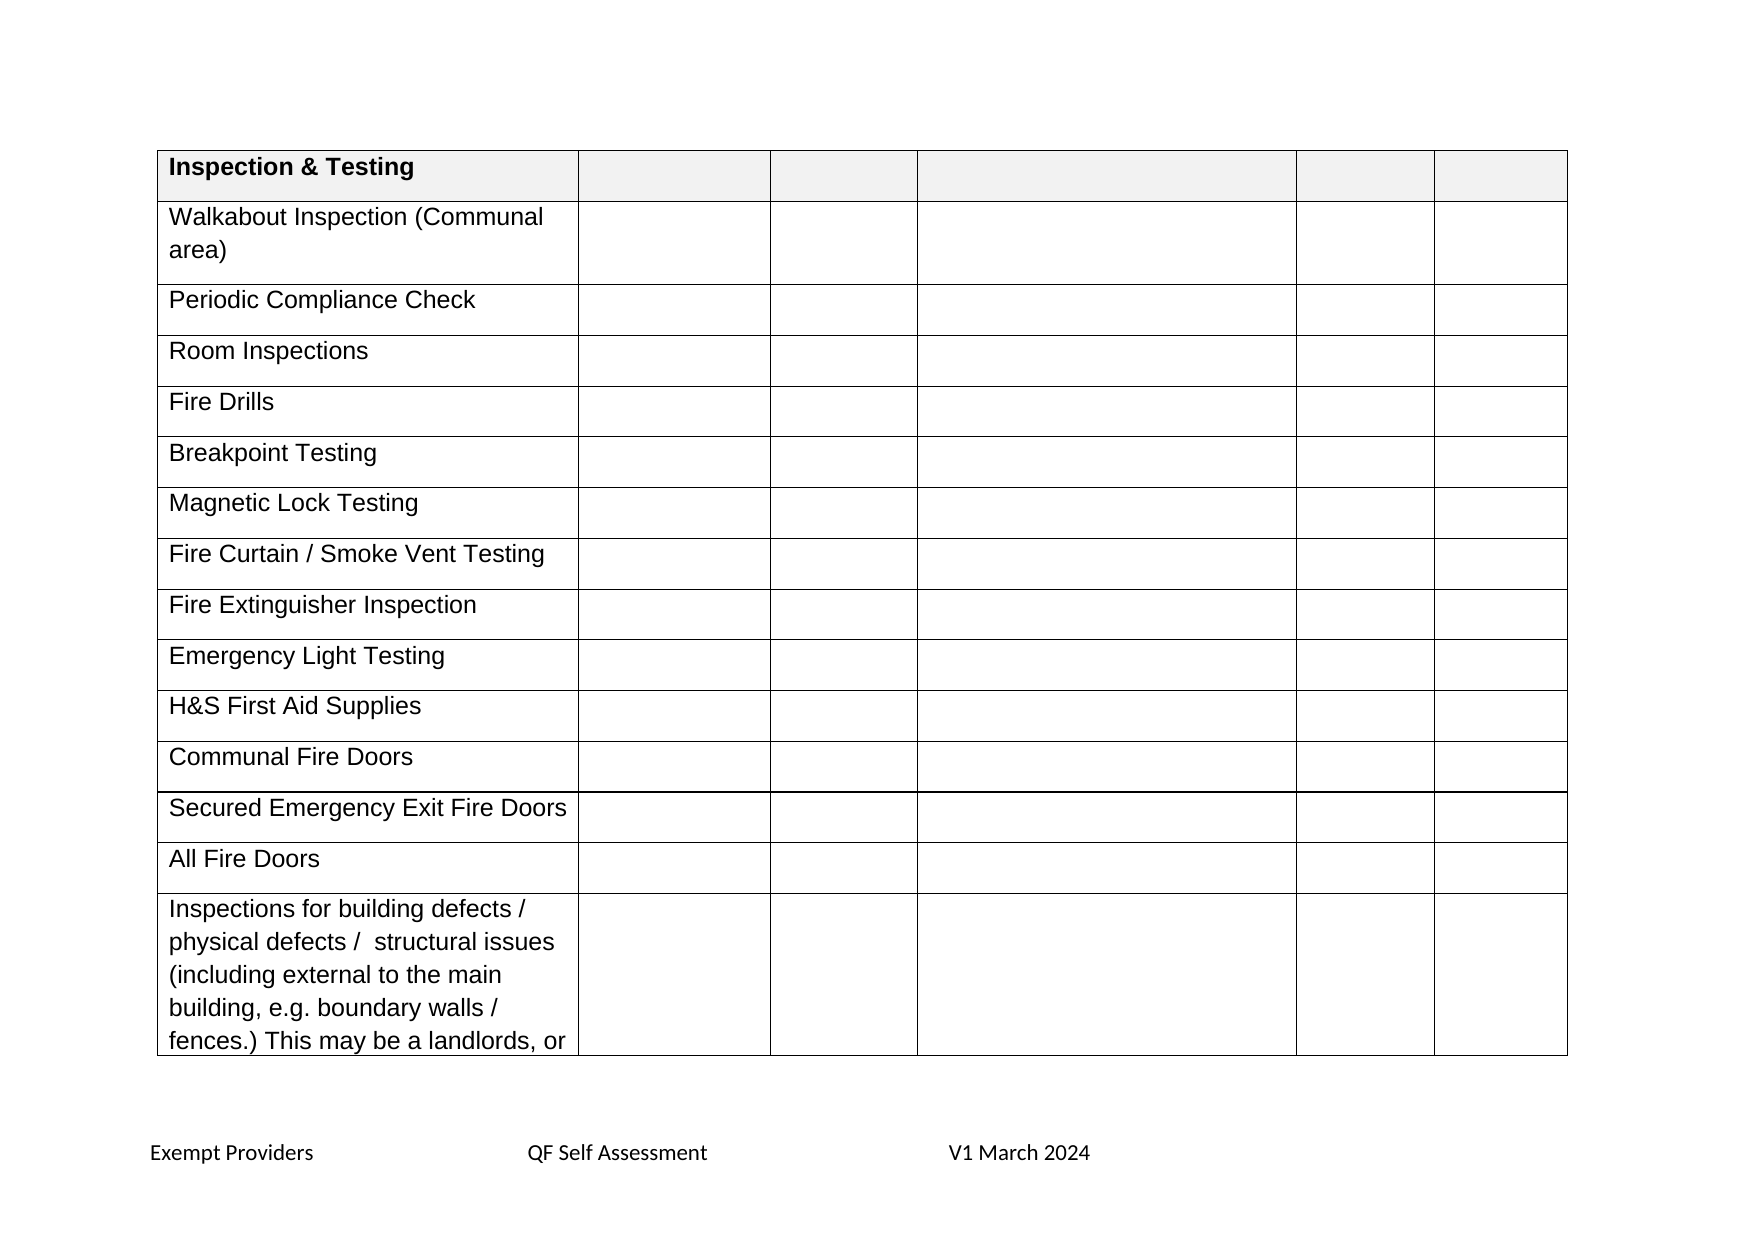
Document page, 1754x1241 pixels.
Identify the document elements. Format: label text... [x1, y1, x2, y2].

table_cell [1297, 742, 1434, 791]
table_cell [579, 539, 770, 588]
table_cell [579, 691, 770, 741]
table_cell [918, 151, 1296, 201]
table_cell [771, 336, 917, 386]
table_cell [771, 894, 917, 1055]
table_cell Room Inspections [158, 336, 578, 386]
table_cell [579, 488, 770, 538]
table_cell [1297, 202, 1434, 284]
table_cell [1297, 793, 1434, 842]
table_cell [771, 691, 917, 741]
table_cell [918, 387, 1296, 436]
table_cell Fire Curtain / Smoke Vent Testing [158, 539, 578, 588]
table_cell [771, 285, 917, 335]
table_cell [579, 590, 770, 639]
table_cell [1435, 336, 1567, 386]
table_cell All Fire Doors [158, 843, 578, 893]
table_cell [158, 894, 578, 1055]
table_cell Emergency Light Testing [158, 640, 578, 690]
table_cell [579, 843, 770, 893]
table_cell [1297, 437, 1434, 487]
table_cell [771, 539, 917, 588]
table_cell [771, 387, 917, 436]
table_cell [1435, 894, 1567, 1055]
table_cell [771, 151, 917, 201]
table_cell [771, 202, 917, 284]
table_cell [579, 285, 770, 335]
table_cell [579, 336, 770, 386]
table_cell [579, 437, 770, 487]
table_cell [579, 151, 770, 201]
table_cell [579, 742, 770, 791]
table_cell [771, 843, 917, 893]
table_cell [1435, 742, 1567, 791]
table_cell Magnetic Lock Testing [158, 488, 578, 538]
table_cell [1297, 590, 1434, 639]
table_cell Walkabout Inspection (Communal area) [158, 202, 578, 284]
table_cell [1435, 640, 1567, 690]
table_cell [771, 640, 917, 690]
table_cell [918, 336, 1296, 386]
table_cell Periodic Compliance Check [158, 285, 578, 335]
table_cell [918, 742, 1296, 791]
table_cell [918, 590, 1296, 639]
table_cell [918, 843, 1296, 893]
table_cell [1435, 691, 1567, 741]
table_cell [1435, 387, 1567, 436]
table_cell [1297, 894, 1434, 1055]
table_cell [1435, 437, 1567, 487]
table_cell [1435, 539, 1567, 588]
table_cell Communal Fire Doors [158, 742, 578, 791]
table_cell [918, 539, 1296, 588]
table_cell [771, 793, 917, 842]
table_cell [579, 640, 770, 690]
table_cell [1297, 843, 1434, 893]
table_cell H&S First Aid Supplies [158, 691, 578, 741]
table_cell [1297, 539, 1434, 588]
table_cell [918, 894, 1296, 1055]
table_cell [579, 894, 770, 1055]
table_cell [1297, 488, 1434, 538]
table_cell [1297, 387, 1434, 436]
table_cell [771, 437, 917, 487]
table_cell Inspection & Testing [158, 151, 578, 201]
table_cell [1435, 285, 1567, 335]
table_cell Fire Extinguisher Inspection [158, 590, 578, 639]
table_cell [918, 488, 1296, 538]
table_cell [1435, 590, 1567, 639]
table_cell [1435, 151, 1567, 201]
table_cell [918, 640, 1296, 690]
table_cell [918, 285, 1296, 335]
table_cell [1297, 691, 1434, 741]
table_cell [771, 488, 917, 538]
table_cell [771, 742, 917, 791]
table_cell [918, 202, 1296, 284]
table_cell [1297, 336, 1434, 386]
table_cell [1297, 151, 1434, 201]
table_cell Fire Drills [158, 387, 578, 436]
table_cell [1297, 640, 1434, 690]
table_cell [1435, 843, 1567, 893]
table_cell [579, 387, 770, 436]
table_cell Breakpoint Testing [158, 437, 578, 487]
table_cell [918, 691, 1296, 741]
table_cell [918, 437, 1296, 487]
table_cell [579, 202, 770, 284]
table_cell [1435, 202, 1567, 284]
table_cell [1297, 285, 1434, 335]
table_cell [579, 793, 770, 842]
table_cell Secured Emergency Exit Fire Doors [158, 793, 578, 842]
table_cell [1435, 488, 1567, 538]
table_cell [1435, 793, 1567, 842]
table_cell [771, 590, 917, 639]
table_cell [918, 793, 1296, 842]
